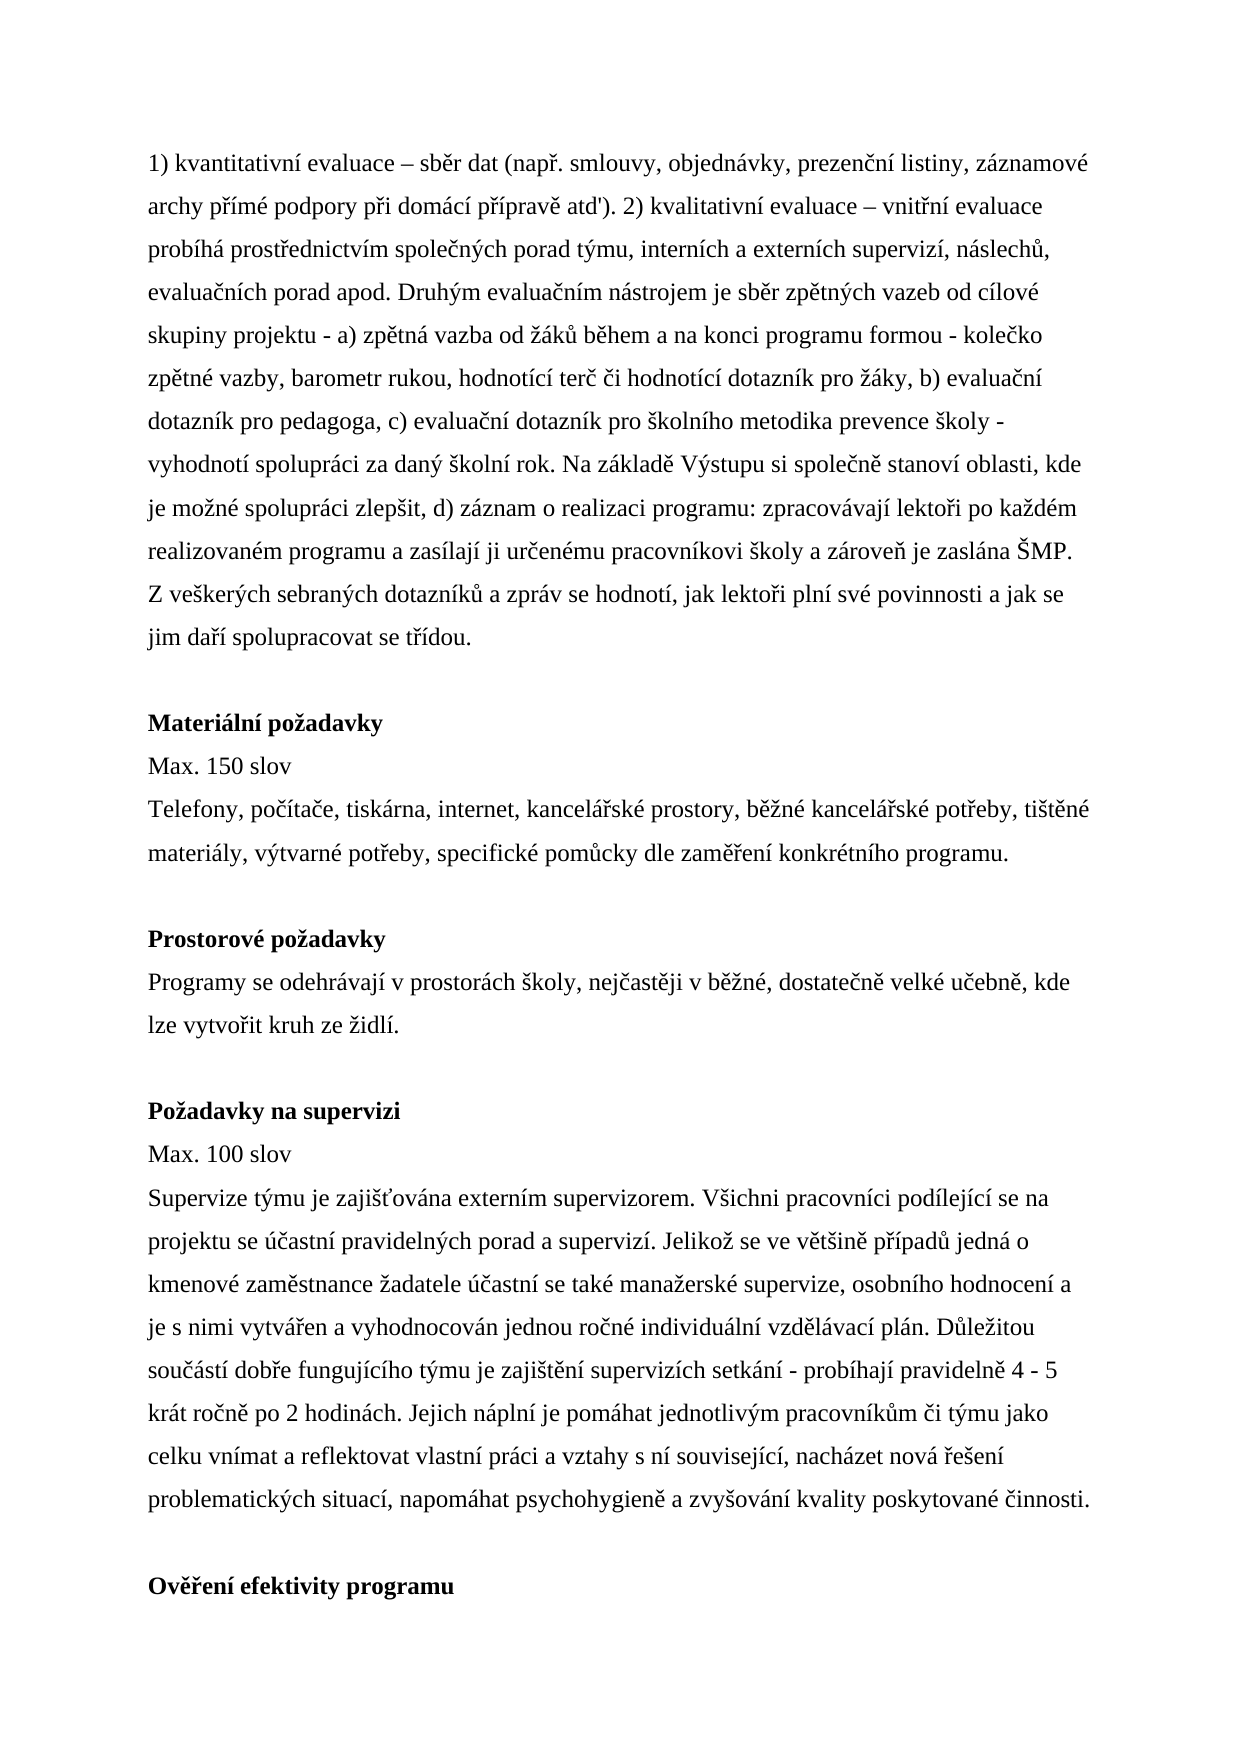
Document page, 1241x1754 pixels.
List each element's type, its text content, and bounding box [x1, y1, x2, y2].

text Supervize týmu je zajišťována externím supervizorem. Všichni pracovníci podílející se na projektu se účastní pravidelných porad a supervizí. Jelikož se ve většině případů jedná o kmenové zaměstnance žadatele účastní se také manažerské supervize, osobního hodnocení a je s nimi vytvářen a vyhodnocován jednou ročné individuální vzdělávací plán. Důležitou součástí dobře fungujícího týmu je zajištění supervizích setkání - probíhají pravidelně 4 - 5 krát ročně po 2 hodinách. Jejich náplní je pomáhat jednotlivým pracovníkům či týmu jako celku vnímat a reflektovat vlastní práci a vztahy s ní související, nacházet nová řešení [148, 1183, 1093, 1470]
text Ověření efektivity programu [148, 1571, 1093, 1599]
text Požadavky na supervizi [148, 1096, 1093, 1125]
text Max. 150 slov [148, 751, 1093, 780]
text Max. 100 slov [148, 1139, 1093, 1168]
text Programy se odehrávají v prostorách školy, nejčastěji v běžné, dostatečně velké učebně, kde lze vytvořit kruh ze židlí. [148, 967, 1093, 1039]
text Prostorové požadavky [148, 924, 1093, 953]
text Telefony, počítače, tiskárna, internet, kancelářské prostory, běžné kancelářské potřeby, tištěné materiály, výtvarné potřeby, specifické pomůcky dle zaměření konkrétního programu. [148, 794, 1093, 866]
text 1) kvantitativní evaluace – sběr dat (např. smlouvy, objednávky, prezenční listiny, záznamové archy přímé podpory při domácí přípravě atd'). 2) kvalitativní evaluace – vnitřní evaluace probíhá prostřednictvím společných porad týmu, interních a externích supervizí, náslechů, evaluačních porad apod. Druhým evaluačním nástrojem je sběr zpětných vazeb od cílové skupiny projektu - a) zpětná vazba od žáků během a na konci programu formou - kolečko zpětné vazby, barometr rukou, hodnotící terč či hodnotící dotazník pro žáky, b) evaluační dotazník pro pedagoga, c) evaluační dotazník pro školního metodika prevence školy - vyhodnotí spolupráci za daný školní rok. Na základě Výstupu si společně stanoví oblasti, kde je možné spolupráci zlepšit, d) záznam o realizaci programu: zpracovávají lektoři po každém realizovaném programu a zasílají ji určenému pracovníkovi školy a zároveň je zaslána ŠMP. Z veškerých sebraných dotazníků a zpráv se hodnotí, jak lektoři plní své povinnosti a jak se jim daří spolupracovat se třídou. [148, 148, 1093, 651]
text Materiální požadavky [148, 708, 1093, 737]
text problematických situací, napomáhat psychohygieně a zvyšování kvality poskytované činnosti. [148, 1484, 1093, 1513]
